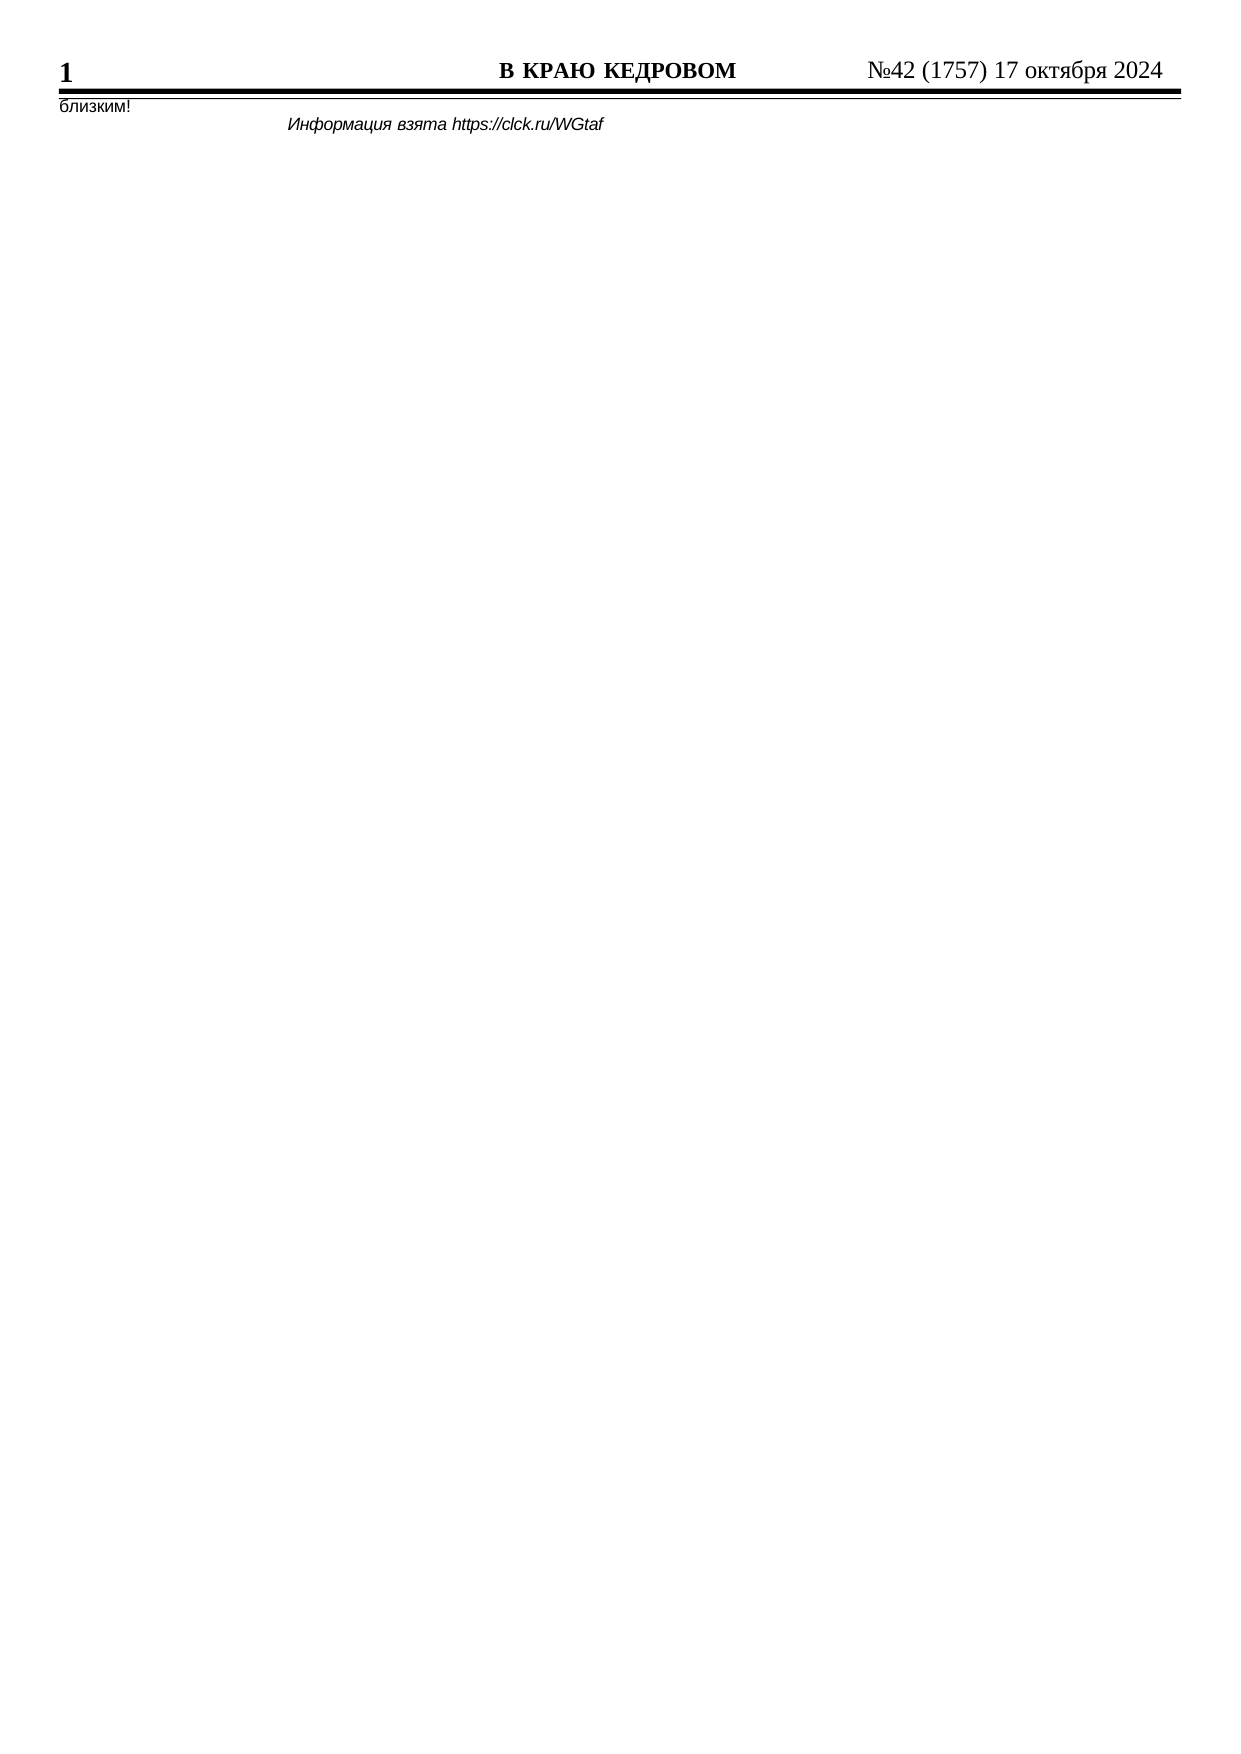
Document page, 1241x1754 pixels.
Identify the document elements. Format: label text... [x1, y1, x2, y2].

text Придерживайтесь наших советов. Здоровья вам и вашим близким! [59, 98, 595, 117]
text Информация взята https://clck.ru/WGtaf [316, 117, 612, 134]
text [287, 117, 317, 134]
